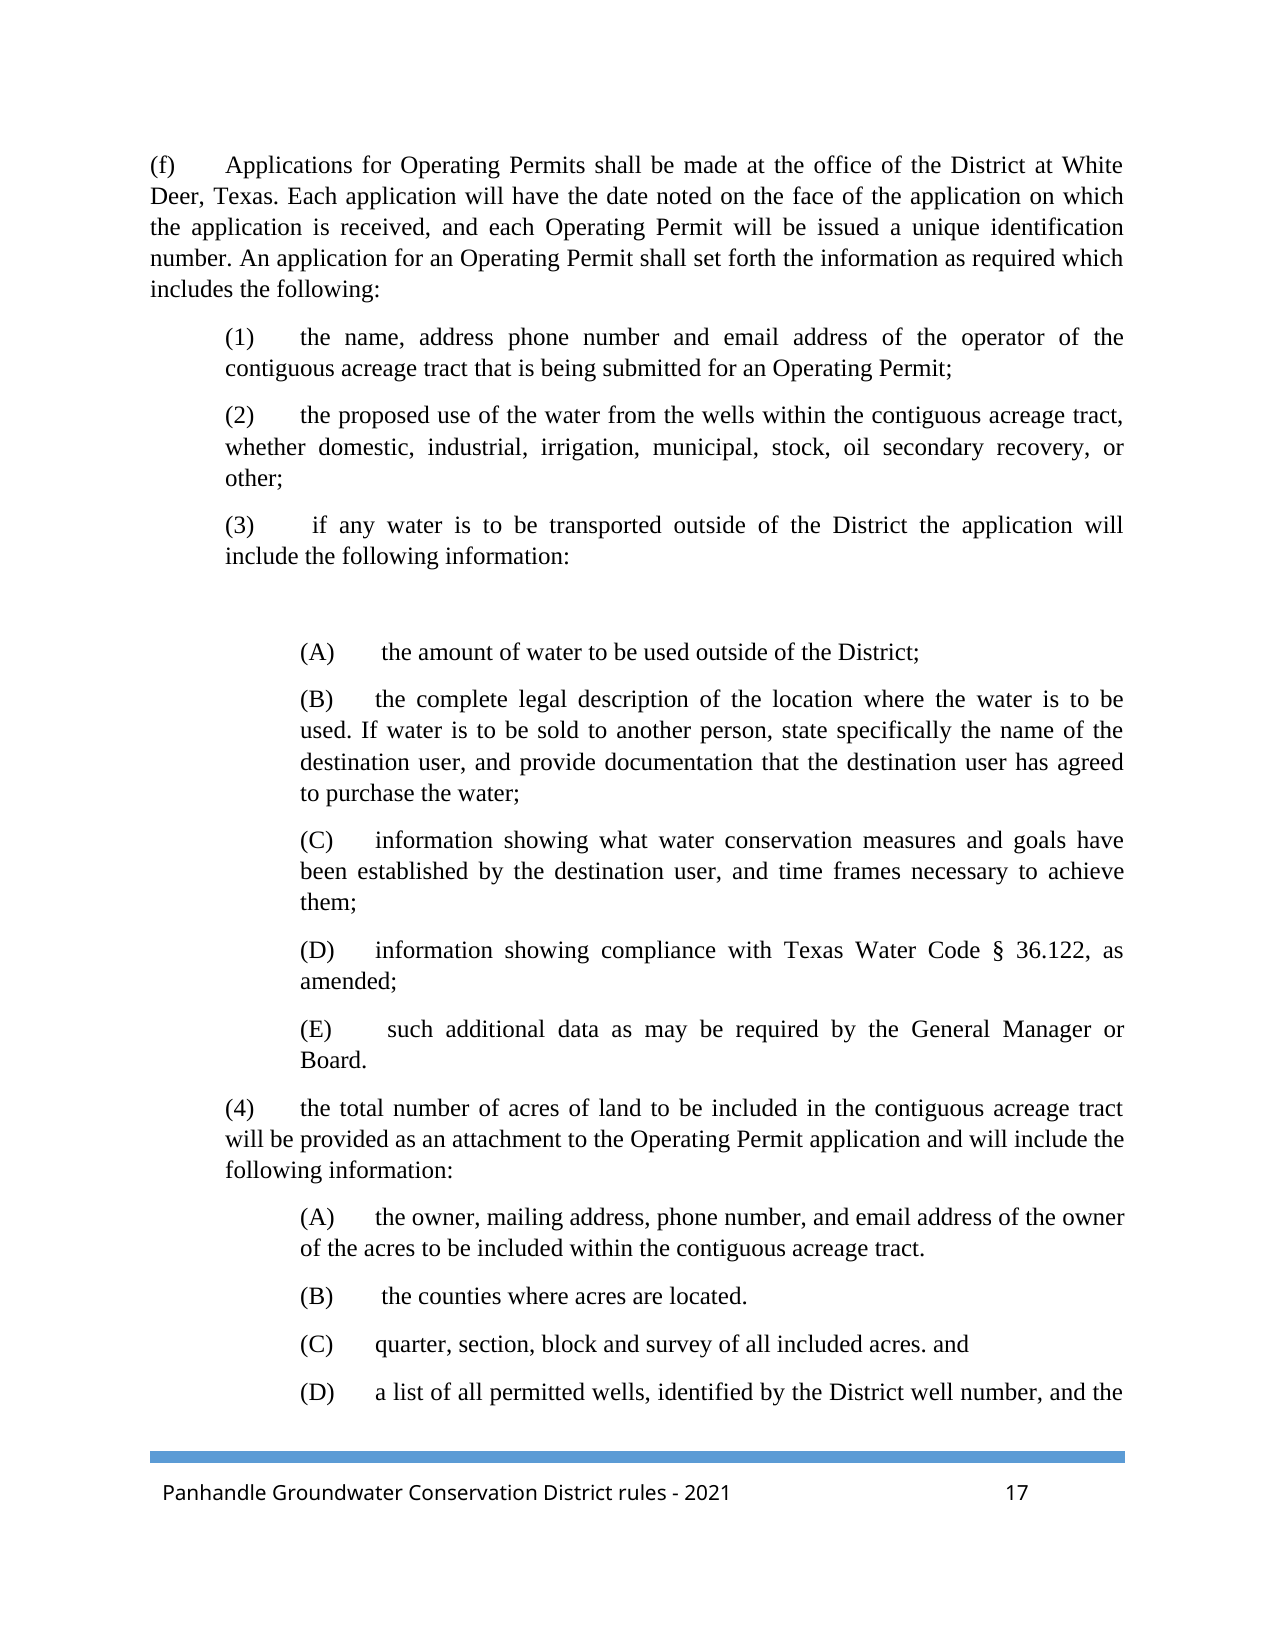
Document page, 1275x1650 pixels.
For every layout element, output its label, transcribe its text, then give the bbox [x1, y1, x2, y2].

text (C) quarter, section, block and survey of all included acres. and [225, 1329, 1125, 1358]
text (D) information showing compliance with Texas Water Code § 36.122, as amended; [300, 935, 1125, 995]
text (B) the counties where acres are located. [225, 1281, 1125, 1310]
text (C) information showing what water conservation measures and goals have been established by the destination user, and time frames necessary to achieve them; [300, 825, 1125, 916]
text (B) the complete legal description of the location where the water is to be used. If water is to be sold to another person, state specifically the name of the destination user, and provide documentation that the destination user has agreed to purchase the water; [300, 684, 1125, 806]
text (E) such additional data as may be required by the General Manager or Board. [300, 1014, 1125, 1074]
text (4) the total number of acres of land to be included in the contiguous acreage tract will be provided as an attachment to the Operating Permit application and will include the following information: [225, 1093, 1125, 1183]
text (2) the proposed use of the water from the wells within the contiguous acreage tract, whether domestic, industrial, irrigation, municipal, stock, oil secondary recovery, or other; [225, 401, 1125, 491]
text (A) the amount of water to be used outside of the District; [300, 637, 1125, 666]
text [300, 1377, 1125, 1405]
text (3) if any water is to be transported outside of the District the application will include the following information: [225, 510, 1125, 570]
text (f) Applications for Operating Permits shall be made at the office of the District at White Deer, Texas. Each application will have the date noted on the face of the application on which the application is received, and each Operating Permit will be issued a unique identification number. An application for an Operating Permit shall set forth the information as required which includes the following: [150, 150, 1125, 303]
text (A) the owner, mailing address, phone number, and email address of the owner of the acres to be included within the contiguous acreage tract. [300, 1202, 1125, 1262]
text (1) the name, address phone number and email address of the operator of the contiguous acreage tract that is being submitted for an Operating Permit; [225, 322, 1125, 382]
